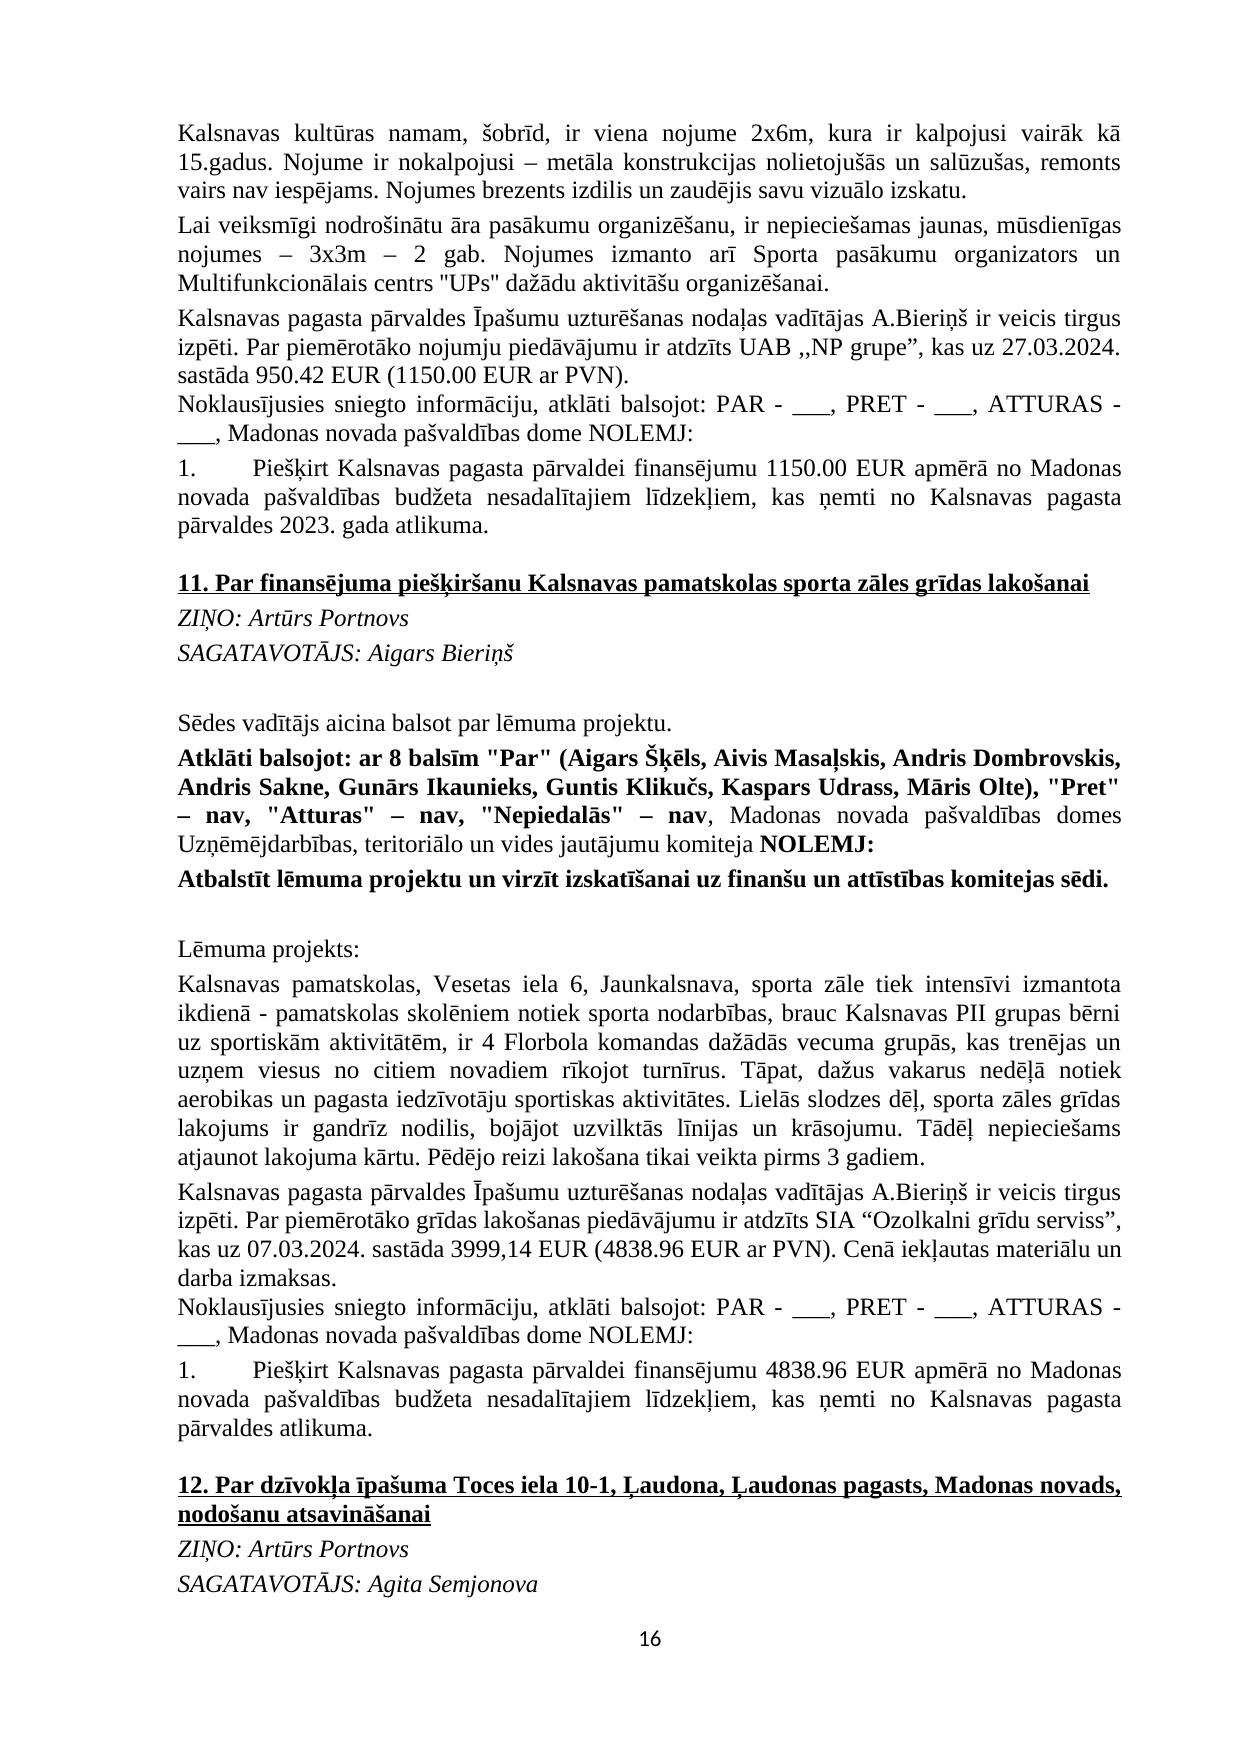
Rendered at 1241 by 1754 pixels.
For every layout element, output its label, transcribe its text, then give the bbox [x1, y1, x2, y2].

text Atbalstīt lēmuma projektu un virzīt izskatīšanai uz finanšu un attīstības komitejas sēdi. [177, 864, 1122, 893]
text 11. Par finansējuma piešķiršanu Kalsnavas pamatskolas sporta zāles grīdas lakošanai [177, 568, 1122, 597]
text Kalsnavas pamatskolas, Vesetas iela 6, Jaunkalsnava, sporta zāle tiek intensīvi izmantota ikdienā - pamatskolas skolēniem notiek sporta nodarbības, brauc Kalsnavas PII grupas bērni uz sportiskām aktivitātēm, ir 4 Florbola komandas dažādās vecuma grupās, kas trenējas un uzņem viesus no citiem novadiem rīkojot turnīrus. Tāpat, dažus vakarus nedēļā notiek aerobikas un pagasta iedzīvotāju sportiskas aktivitātes. Lielās slodzes dēļ, sporta zāles grīdas lakojums ir gandrīz nodilis, bojājot uzvilktās līnijas un krāsojumu. Tādēļ nepieciešams atjaunot lakojuma kārtu. Pēdējo reizi lakošana tikai veikta pirms 3 gadiem. [177, 969, 1122, 1171]
text 12. Par dzīvokļa īpašuma Toces iela 10-1, Ļaudona, Ļaudonas pagasts, Madonas novads, nodošanu atsavināšanai [177, 1497, 1122, 1528]
text SAGATAVOTĀJS: Agita Semjonova [177, 1569, 1122, 1598]
text ZIŅO: Artūrs Portnovs [177, 1534, 1122, 1563]
text SAGATAVOTĀJS: Aigars Bieriņš [177, 638, 1122, 667]
text Kalsnavas kultūras namam, šobrīd, ir viena nojume 2x6m, kura ir kalpojusi vairāk kā 15.gadus. Nojume ir nokalpojusi – metāla konstrukcijas nolietojušās un salūzušas, remonts vairs nav iespējams. Nojumes brezents izdilis un zaudējis savu vizuālo izskatu. [177, 118, 1122, 204]
text Atklāti balsojot: ar 8 balsīm "Par" (Aigars Šķēls, Aivis Masaļskis, Andris Dombrovskis, Andris Sakne, Gunārs Ikaunieks, Guntis Klikučs, Kaspars Udrass, Māris Olte), "Pret" – nav, "Atturas" – nav, "Nepiedalās" – nav, Madonas novada pašvaldības domes Uzņēmējdarbības, teritoriālo un vides jautājumu komiteja NOLEMJ: [177, 743, 1122, 858]
text Noklausījusies sniegto informāciju, atklāti balsojot: PAR - ___, PRET - ___, ATTURAS - ___, Madonas novada pašvaldības dome NOLEMJ: [177, 389, 1122, 447]
text Lai veiksmīgi nodrošinātu āra pasākumu organizēšanu, ir nepieciešamas jaunas, mūsdienīgas nojumes – 3x3m – 2 gab. Nojumes izmanto arī Sporta pasākumu organizators un Multifunkcionālais centrs ''UPs'' dažādu aktivitāšu organizēšanai. [177, 211, 1122, 297]
text 12. Par dzīvokļa īpašuma Toces iela 10-1, Ļaudona, Ļaudonas pagasts, Madonas novads, nodošanu atsavināšanai [177, 1471, 1122, 1496]
text 1. Piešķirt Kalsnavas pagasta pārvaldei finansējumu 4838.96 EUR apmērā no Madonas novada pašvaldības budžeta nesadalītajiem līdzekļiem, kas ņemti no Kalsnavas pagasta pārvaldes atlikuma. [177, 1356, 1122, 1442]
text Noklausījusies sniegto informāciju, atklāti balsojot: PAR - ___, PRET - ___, ATTURAS - ___, Madonas novada pašvaldības dome NOLEMJ: [177, 1292, 1122, 1349]
text Kalsnavas pagasta pārvaldes Īpašumu uzturēšanas nodaļas vadītājas A.Bieriņš ir veicis tirgus izpēti. Par piemērotāko nojumju piedāvājumu ir atdzīts UAB ,,NP grupe”, kas uz 27.03.2024. sastāda 950.42 EUR (1150.00 EUR ar PVN). [177, 303, 1122, 389]
text Kalsnavas pagasta pārvaldes Īpašumu uzturēšanas nodaļas vadītājas A.Bieriņš ir veicis tirgus izpēti. Par piemērotāko grīdas lakošanas piedāvājumu ir atdzīts SIA “Ozolkalni grīdu serviss”, kas uz 07.03.2024. sastāda 3999,14 EUR (4838.96 EUR ar PVN). Cenā iekļautas materiālu un darba izmaksas. [177, 1177, 1122, 1292]
text ZIŅO: Artūrs Portnovs [177, 603, 1122, 632]
text Lēmuma projekts: [177, 934, 1122, 963]
text Sēdes vadītājs aicina balsot par lēmuma projektu. [177, 708, 1122, 737]
text 1. Piešķirt Kalsnavas pagasta pārvaldei finansējumu 1150.00 EUR apmērā no Madonas novada pašvaldības budžeta nesadalītajiem līdzekļiem, kas ņemti no Kalsnavas pagasta pārvaldes 2023. gada atlikuma. [177, 453, 1122, 539]
